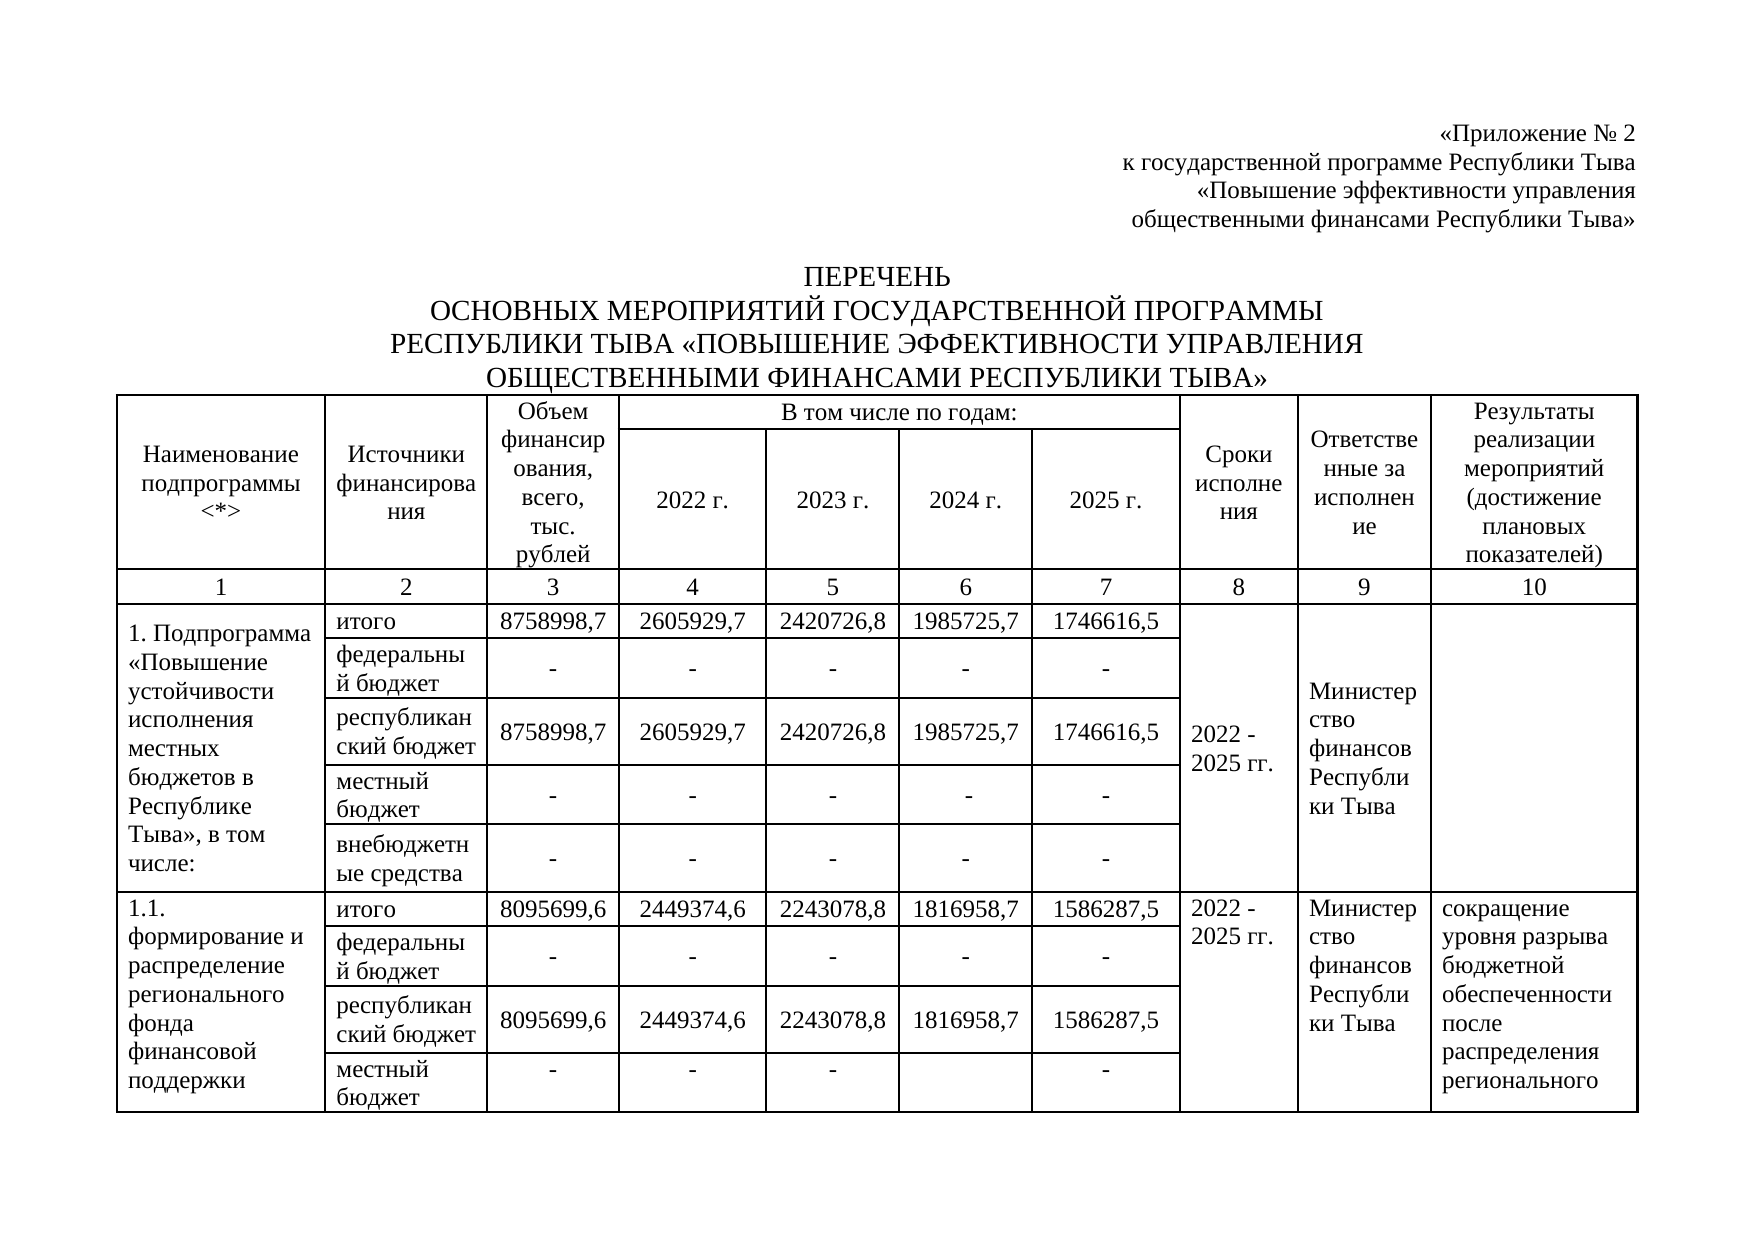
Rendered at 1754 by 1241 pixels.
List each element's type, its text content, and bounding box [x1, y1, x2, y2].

table_cell 8758998,7 [488, 699, 618, 764]
table_cell 8095699,6 [488, 893, 618, 925]
table_cell 1.1. формирование и распределение регионального фонда финансовой поддержки муниципальных районов (городских округов) [118, 893, 324, 1111]
text РЕСПУБЛИКИ ТЫВА «ПОВЫШЕНИЕ ЭФФЕКТИВНОСТИ УПРАВЛЕНИЯ [118, 327, 1636, 360]
table_cell 4 [620, 570, 765, 603]
table_cell 1. Подпрограмма «Повышение устойчивости исполнения местных бюджетов в Республике Тыва», в том числе: [118, 605, 324, 891]
table_cell 2024 г. [900, 430, 1031, 568]
table_cell 2420726,8 [767, 699, 898, 764]
table_cell 2449374,6 [620, 893, 765, 925]
table_cell 1586287,5 [1033, 987, 1179, 1052]
table_cell 8095699,6 [488, 987, 618, 1052]
table_cell - [620, 639, 765, 697]
table_cell 2420726,8 [767, 605, 898, 637]
table_header Наименование подпрограммы <*> [118, 396, 324, 568]
table_cell местный бюджет [326, 1054, 486, 1111]
table_cell 1985725,7 [900, 699, 1031, 764]
table_cell 2 [326, 570, 486, 603]
table_cell 2449374,6 [620, 987, 765, 1052]
table_cell итого [326, 605, 486, 637]
table_cell сокращение уровня разрыва бюджетной обеспеченности после распределения регионального фонда поддержки муниципальных районов и городских округов [1432, 893, 1636, 1111]
table_cell республиканский бюджет [326, 699, 486, 764]
table_cell 6 [900, 570, 1031, 603]
table_header Объем финансирования, всего, тыс. рублей [488, 396, 618, 568]
table_cell 5 [767, 570, 898, 603]
table_cell 2022 - 2025 гг. [1181, 605, 1297, 891]
table_cell - [767, 825, 898, 891]
table_header Результаты реализации мероприятий (достижение плановых показателей) [1432, 396, 1636, 568]
table_cell - [1033, 927, 1179, 984]
table_header Сроки исполнения [1181, 396, 1297, 568]
table_header Ответственные за исполнение [1299, 396, 1430, 568]
table_cell [900, 1054, 1031, 1111]
table_cell Министерство финансов Республики Тыва [1299, 893, 1430, 1111]
table_cell - [767, 639, 898, 697]
table_cell федеральный бюджет [326, 639, 486, 697]
table_cell 9 [1299, 570, 1430, 603]
table_cell 2243078,8 [767, 893, 898, 925]
table_cell 2023 г. [767, 430, 898, 568]
text «Повышение эффективности управления [118, 176, 1636, 204]
table_cell 1816958,7 [900, 987, 1031, 1052]
table_cell - [488, 766, 618, 823]
text ОСНОВНЫХ МЕРОПРИЯТИЙ ГОСУДАРСТВЕННОЙ ПРОГРАММЫ [118, 293, 1636, 327]
table_cell - [488, 927, 618, 984]
table_cell 8758998,7 [488, 605, 618, 637]
table_cell - [488, 639, 618, 697]
table_cell - [767, 766, 898, 823]
table_cell - [620, 1054, 765, 1111]
text общественными финансами Республики Тыва» [118, 204, 1636, 233]
table_cell республиканский бюджет [326, 987, 486, 1052]
text «Приложение № 2 [118, 118, 1636, 147]
table_cell 1746616,5 [1033, 699, 1179, 764]
table_cell 2025 г. [1033, 430, 1179, 568]
table_cell местный бюджет [326, 766, 486, 823]
table_cell 1 [118, 570, 324, 603]
table_cell 8 [1181, 570, 1297, 603]
table_cell 3 [488, 570, 618, 603]
text ОБЩЕСТВЕННЫМИ ФИНАНСАМИ РЕСПУБЛИКИ ТЫВА» [118, 360, 1636, 394]
table_cell - [1033, 639, 1179, 697]
table_cell 2605929,7 [620, 699, 765, 764]
table_cell - [1033, 766, 1179, 823]
table_cell 1985725,7 [900, 605, 1031, 637]
table_cell 2022 г. [620, 430, 765, 568]
table_cell - [488, 825, 618, 891]
table_cell - [1033, 1054, 1179, 1111]
table_cell внебюджетные средства [326, 825, 486, 891]
table_cell 1816958,7 [900, 893, 1031, 925]
table_cell [1432, 605, 1636, 891]
table_cell - [488, 1054, 618, 1111]
table_cell федеральный бюджет [326, 927, 486, 984]
table_cell - [900, 825, 1031, 891]
table_cell 1586287,5 [1033, 893, 1179, 925]
text к государственной программе Республики Тыва [118, 147, 1636, 176]
table_cell 10 [1432, 570, 1636, 603]
table_header Источники финансирования [326, 396, 486, 568]
table_cell - [900, 639, 1031, 697]
table_cell - [767, 927, 898, 984]
table_cell 2243078,8 [767, 987, 898, 1052]
text ПЕРЕЧЕНЬ [118, 259, 1636, 293]
table_cell 1746616,5 [1033, 605, 1179, 637]
table_cell - [900, 766, 1031, 823]
table_cell - [1033, 825, 1179, 891]
table_cell итого [326, 893, 486, 925]
table_cell Министерство финансов Республики Тыва [1299, 605, 1430, 891]
table_cell - [620, 766, 765, 823]
table_cell - [767, 1054, 898, 1111]
table_cell 7 [1033, 570, 1179, 603]
table_cell - [900, 927, 1031, 984]
table_cell 2605929,7 [620, 605, 765, 637]
table_cell - [620, 825, 765, 891]
table_cell 2022 - 2025 гг. [1181, 893, 1297, 1111]
table_header В том числе по годам: [620, 396, 1179, 428]
table_cell - [620, 927, 765, 984]
